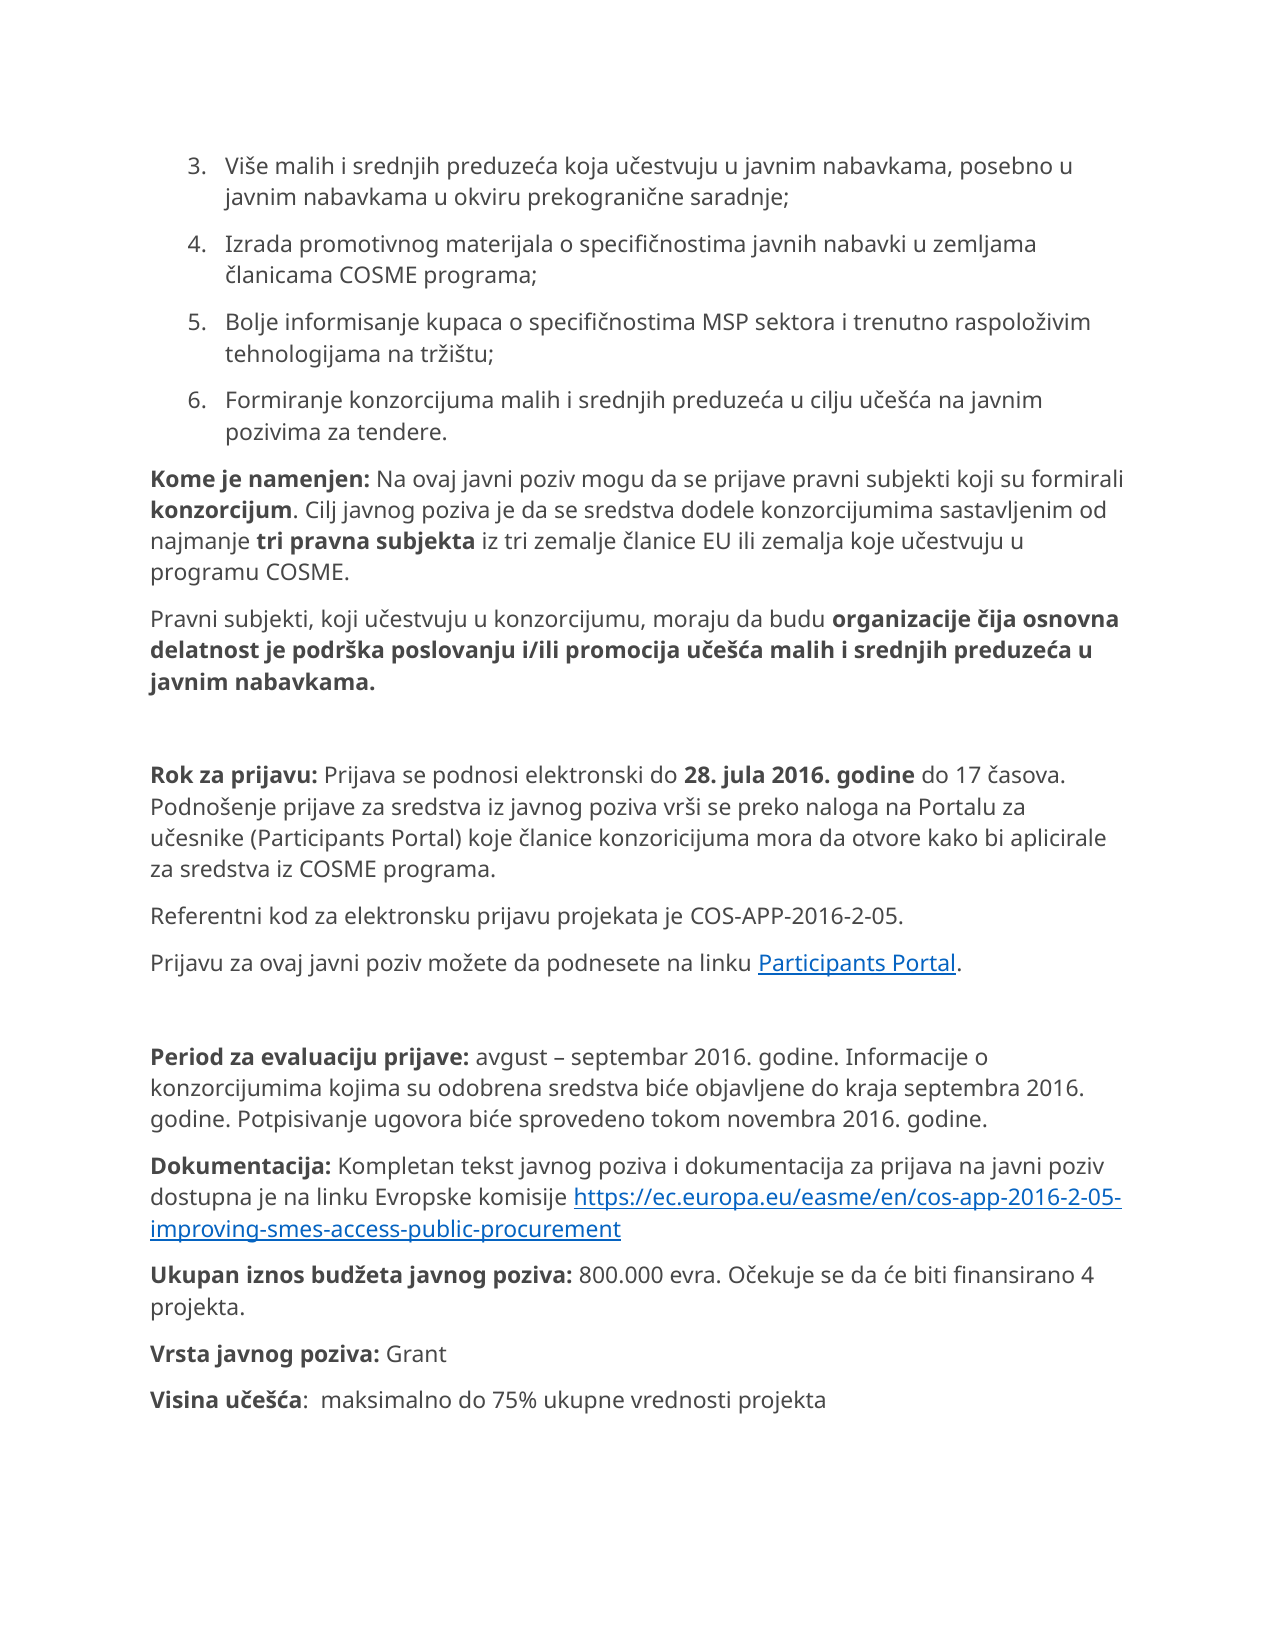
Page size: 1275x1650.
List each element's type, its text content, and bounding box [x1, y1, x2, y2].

subtitle Vrsta javnog poziva: Grant [150, 1337, 1125, 1369]
subtitle Kome je namenjen: Na ovaj javni poziv mogu da se prijave pravni subjekti koji su formirali konzorcijum. Cilj javnog poziva je da se sredstva dodele konzorcijumima sastavljenim od najmanje tri pravna subjekta iz tri zemalje članice EU ili zemalja koje učestvuju u programu COSME. [150, 462, 1125, 587]
subtitle Ukupan iznos budžeta javnog poziva: 800.000 evra. Očekuje se da će biti finansirano 4 projekta. [150, 1259, 1125, 1322]
subtitle Period za evaluaciju prijave: avgust – septembar 2016. godine. Informacije o konzorcijumima kojima su odobrena sredstva biće objavljene do kraja septembra 2016. godine. Potpisivanje ugovora biće sprovedeno tokom novembra 2016. godine. [150, 1041, 1125, 1134]
subtitle Bolje informisanje kupaca o specifičnostima MSP sektora i trenutno raspoloživim tehnologijama na tržištu; [187, 306, 1125, 369]
subtitle Više malih i srednjih preduzeća koja učestvuju u javnim nabavkama, posebno u javnim nabavkama u okviru prekogranične saradnje; [187, 150, 1125, 212]
subtitle Referentni kod za elektronsku prijavu projekata je COS-APP-2016-2-05. [150, 900, 1125, 931]
subtitle Rok za prijavu: Prijava se podnosi elektronski do 28. jula 2016. godine do 17 časova. Podnošenje prijave za sredstva iz javnog poziva vrši se preko naloga na Portalu za učesnike (Participants Portal) koje članice konzoricijuma mora da otvore kako bi aplicirale za sredstva iz COSME programa. [150, 759, 1125, 884]
subtitle Izrada promotivnog materijala o specifičnostima javnih nabavki u zemljama članicama COSME programa; [187, 228, 1125, 291]
subtitle Prijavu za ovaj javni poziv možete da podnesete na linku Participants Portal. [150, 947, 1125, 978]
subtitle Pravni subjekti, koji učestvuju u konzorcijumu, moraju da budu organizacije čija osnovna delatnost je podrška poslovanju i/ili promocija učešća malih i srednjih preduzeća u javnim nabavkama. [150, 603, 1125, 697]
subtitle Visina učešća: maksimalno do 75% ukupne vrednosti projekta [150, 1384, 1125, 1416]
subtitle Formiranje konzorcijuma malih i srednjih preduzeća u cilju učešća na javnim pozivima za tendere. [187, 384, 1125, 447]
subtitle Dokumentacija: Kompletan tekst javnog poziva i dokumentacija za prijava na javni poziv dostupna je na linku Evropske komisije https://ec.europa.eu/easme/en/cos-app-2016-2-05-improving-smes-access-public-procurement [150, 1150, 1125, 1244]
